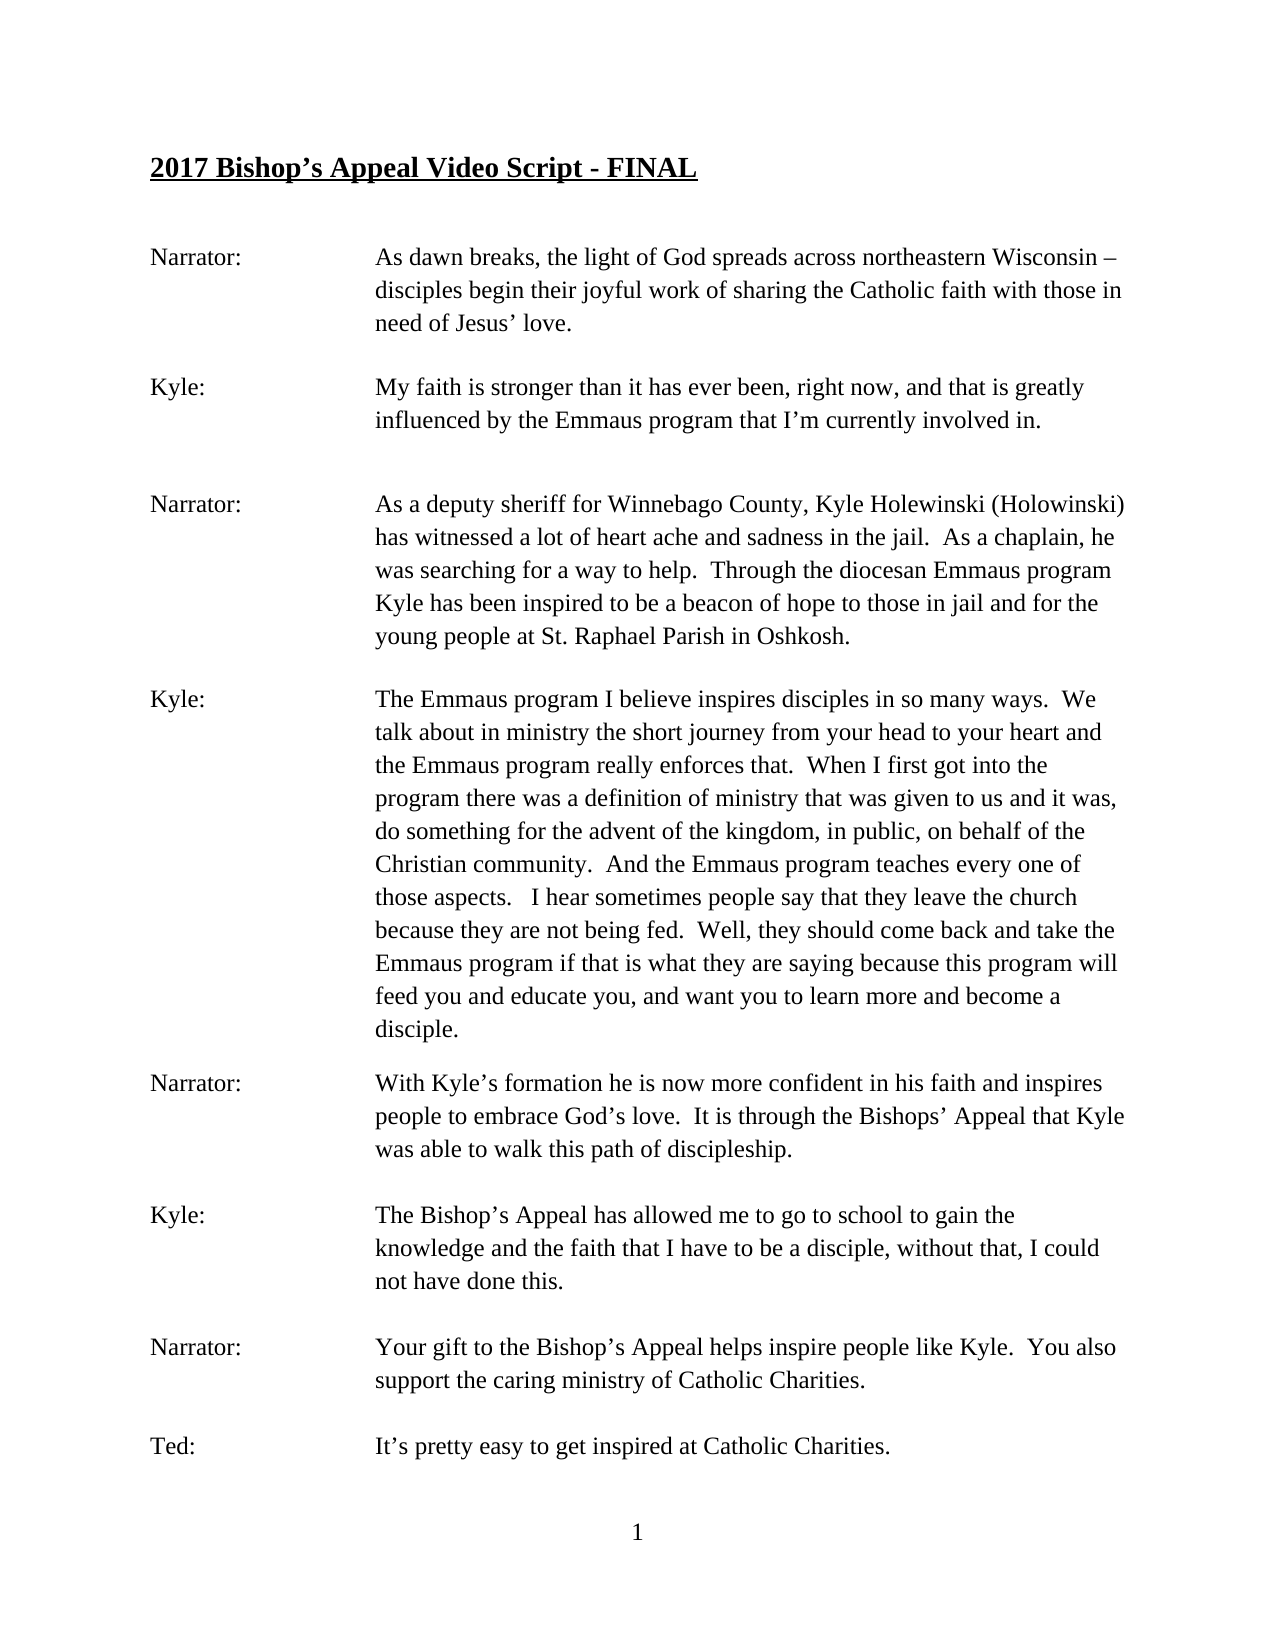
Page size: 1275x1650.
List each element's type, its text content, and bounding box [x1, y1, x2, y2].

text Narrator: With Kyle’s formation he is now more confident in his faith and inspires people to embrace God’s love. It is through the Bishops’ Appeal that Kyle was able to walk this path of discipleship. [150, 1068, 1125, 1163]
text Narrator: As dawn breaks, the light of God spreads across northeastern Wisconsin –disciples begin their joyful work of sharing the Catholic faith with those in need of Jesus’ love. [150, 242, 1125, 337]
text Narrator: Your gift to the Bishop’s Appeal helps inspire people like Kyle. You also support the caring ministry of Catholic Charities. [150, 1332, 1125, 1394]
text Kyle: The Emmaus program I believe inspires disciples in so many ways. We talk about in ministry the short journey from your head to your heart and the Emmaus program really enforces that. When I first got into the program there was a definition of ministry that was given to us and it was, do something for the advent of the kingdom, in public, on behalf of the Christian community. And the Emmaus program teaches every one of those aspects. I hear sometimes people say that they leave the church because they are not being fed. Well, they should come back and take the Emmaus program if that is what they are saying because this program will feed you and educate you, and want you to learn more and become a disciple. [150, 684, 1125, 1043]
text Kyle: The Bishop’s Appeal has allowed me to go to school to gain the knowledge and the faith that I have to be a disciple, without that, I could not have done this. [150, 1200, 1125, 1295]
text Kyle: My faith is stronger than it has ever been, right now, and that is greatly influenced by the Emmaus program that I’m currently involved in. [150, 372, 1125, 433]
text Narrator: As a deputy sheriff for Winnebago County, Kyle Holewinski (Holowinski) has witnessed a lot of heart ache and sadness in the jail. As a chaplain, he was searching for a way to help. Through the diocesan Emmaus program Kyle has been inspired to be a beacon of hope to those in jail and for the young people at St. Raphael Parish in Oshkosh. [150, 489, 1125, 649]
text Ted: It’s pretty easy to get inspired at Catholic Charities. [150, 1431, 1125, 1460]
text 2017 Bishop’s Appeal Video Script - FINAL [150, 150, 1125, 183]
